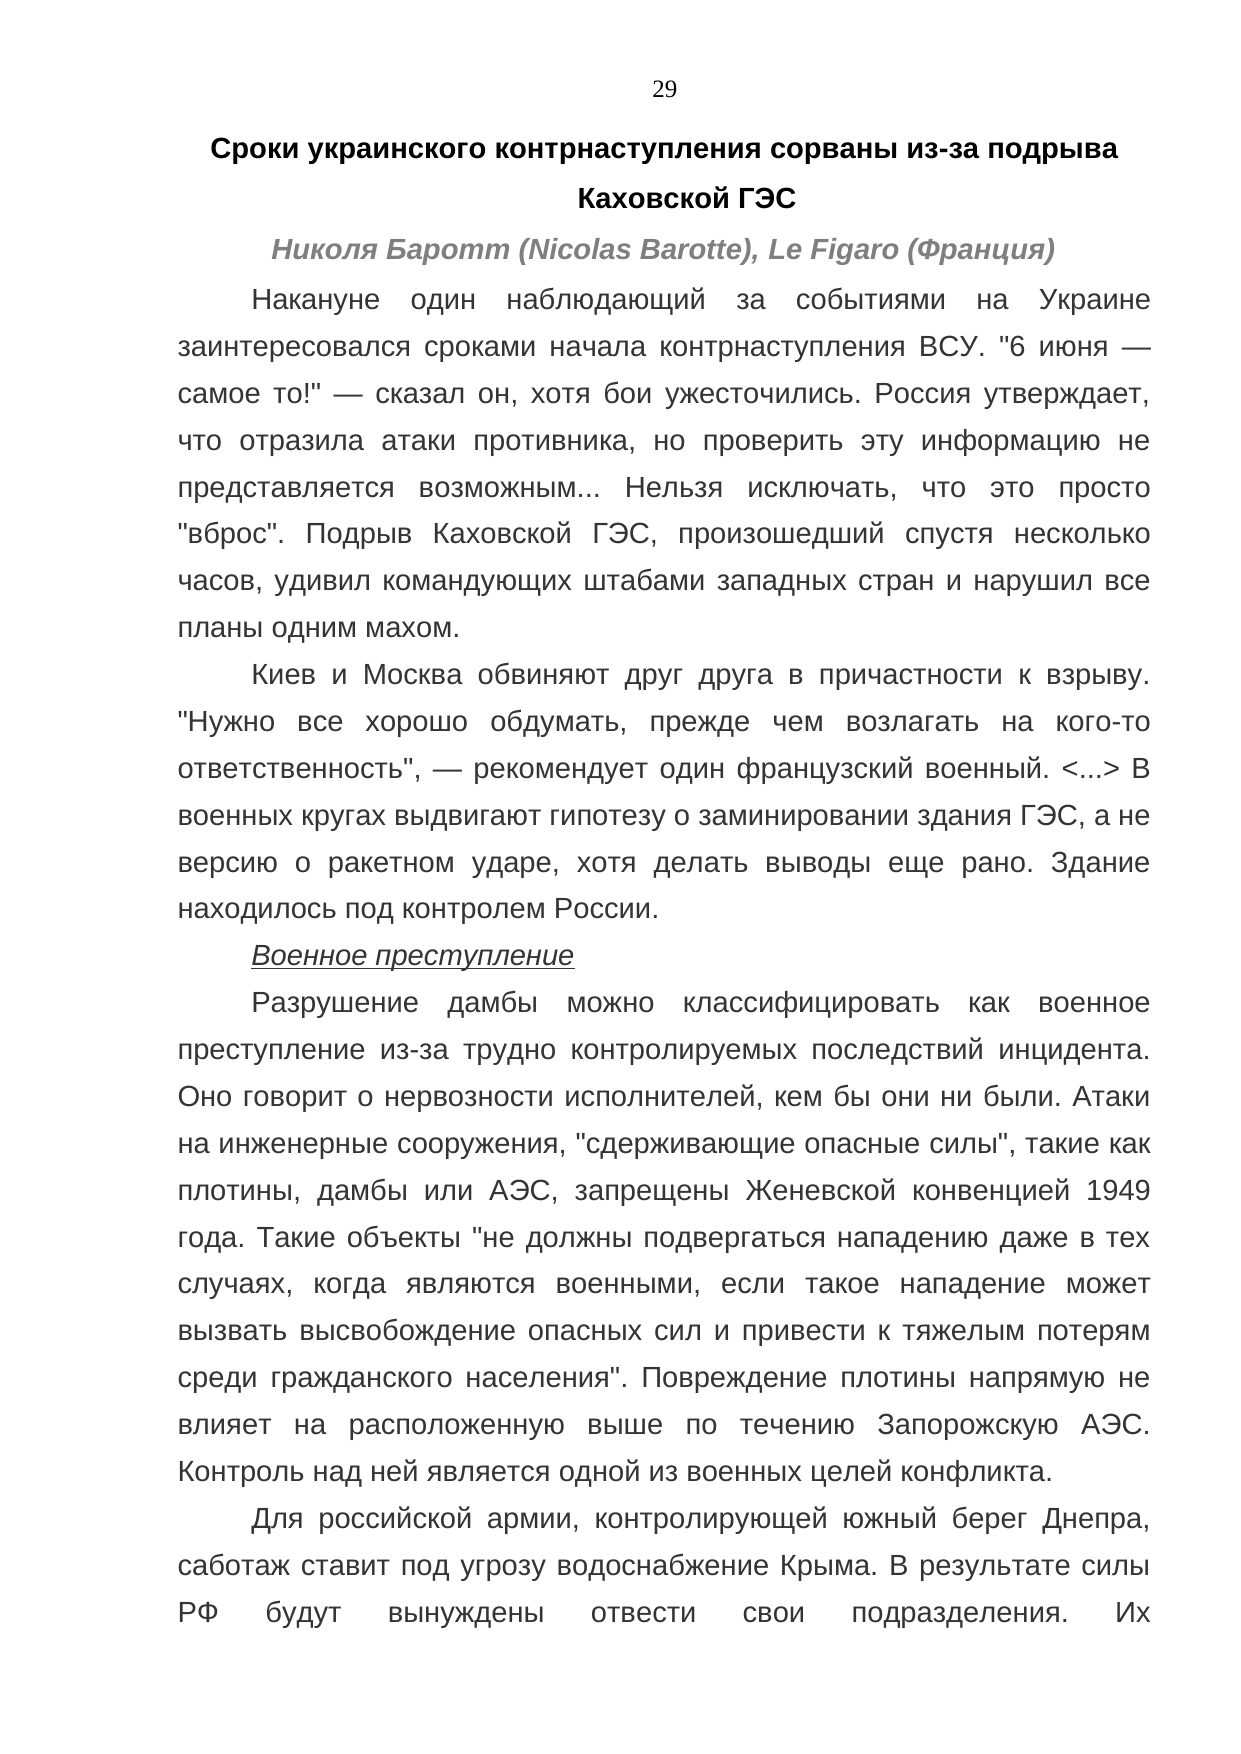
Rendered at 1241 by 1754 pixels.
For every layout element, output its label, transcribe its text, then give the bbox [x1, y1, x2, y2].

text Разрушение дамбы можно классифицировать как военное преступление из-за трудно контролируемых последствий инцидента. Оно говорит о нервозности исполнителей, кем бы они ни были. Атаки на инженерные сооружения, "сдерживающие опасные силы", такие как плотины, дамбы или АЭС, запрещены Женевской конвенцией 1949 года. Такие объекты "не должны подвергаться нападению даже в тех случаях, когда являются военными, если такое нападение может вызвать высвобождение опасных сил и привести к тяжелым потерям среди гражданского населения". Повреждение плотины напрямую не влияет на расположенную выше по течению Запорожскую АЭС. Контроль над ней является одной из военных целей конфликта. [177, 985, 1152, 1488]
text Военное преступление [177, 938, 1152, 972]
subtitle Сроки украинского контрнаступления сорваны из-за подрыва Каховской ГЭС [177, 131, 1152, 215]
text Николя Баротт (Nicolas Barotte), Le Figaro (Франция) [177, 232, 1152, 265]
text Киев и Москва обвиняют друг друга в причастности к взрыву. "Нужно все хорошо обдумать, прежде чем возлагать на кого-то ответственность", — рекомендует один французский военный. <...> В военных кругах выдвигают гипотезу о заминировании здания ГЭС, а не версию о ракетном ударе, хотя делать выводы еще рано. Здание находилось под контролем России. [177, 657, 1152, 925]
text Накануне один наблюдающий за событиями на Украине заинтересовался сроками начала контрнаступления ВСУ. "6 июня — самое то!" — сказал он, хотя бои ужесточились. Россия утверждает, что отразила атаки противника, но проверить эту информацию не представляется возможным... Нельзя исключать, что это просто "вброс". Подрыв Каховской ГЭС, произошедший спустя несколько часов, удивил командующих штабами западных стран и нарушил все планы одним махом. [177, 282, 1152, 644]
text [177, 1501, 1152, 1628]
